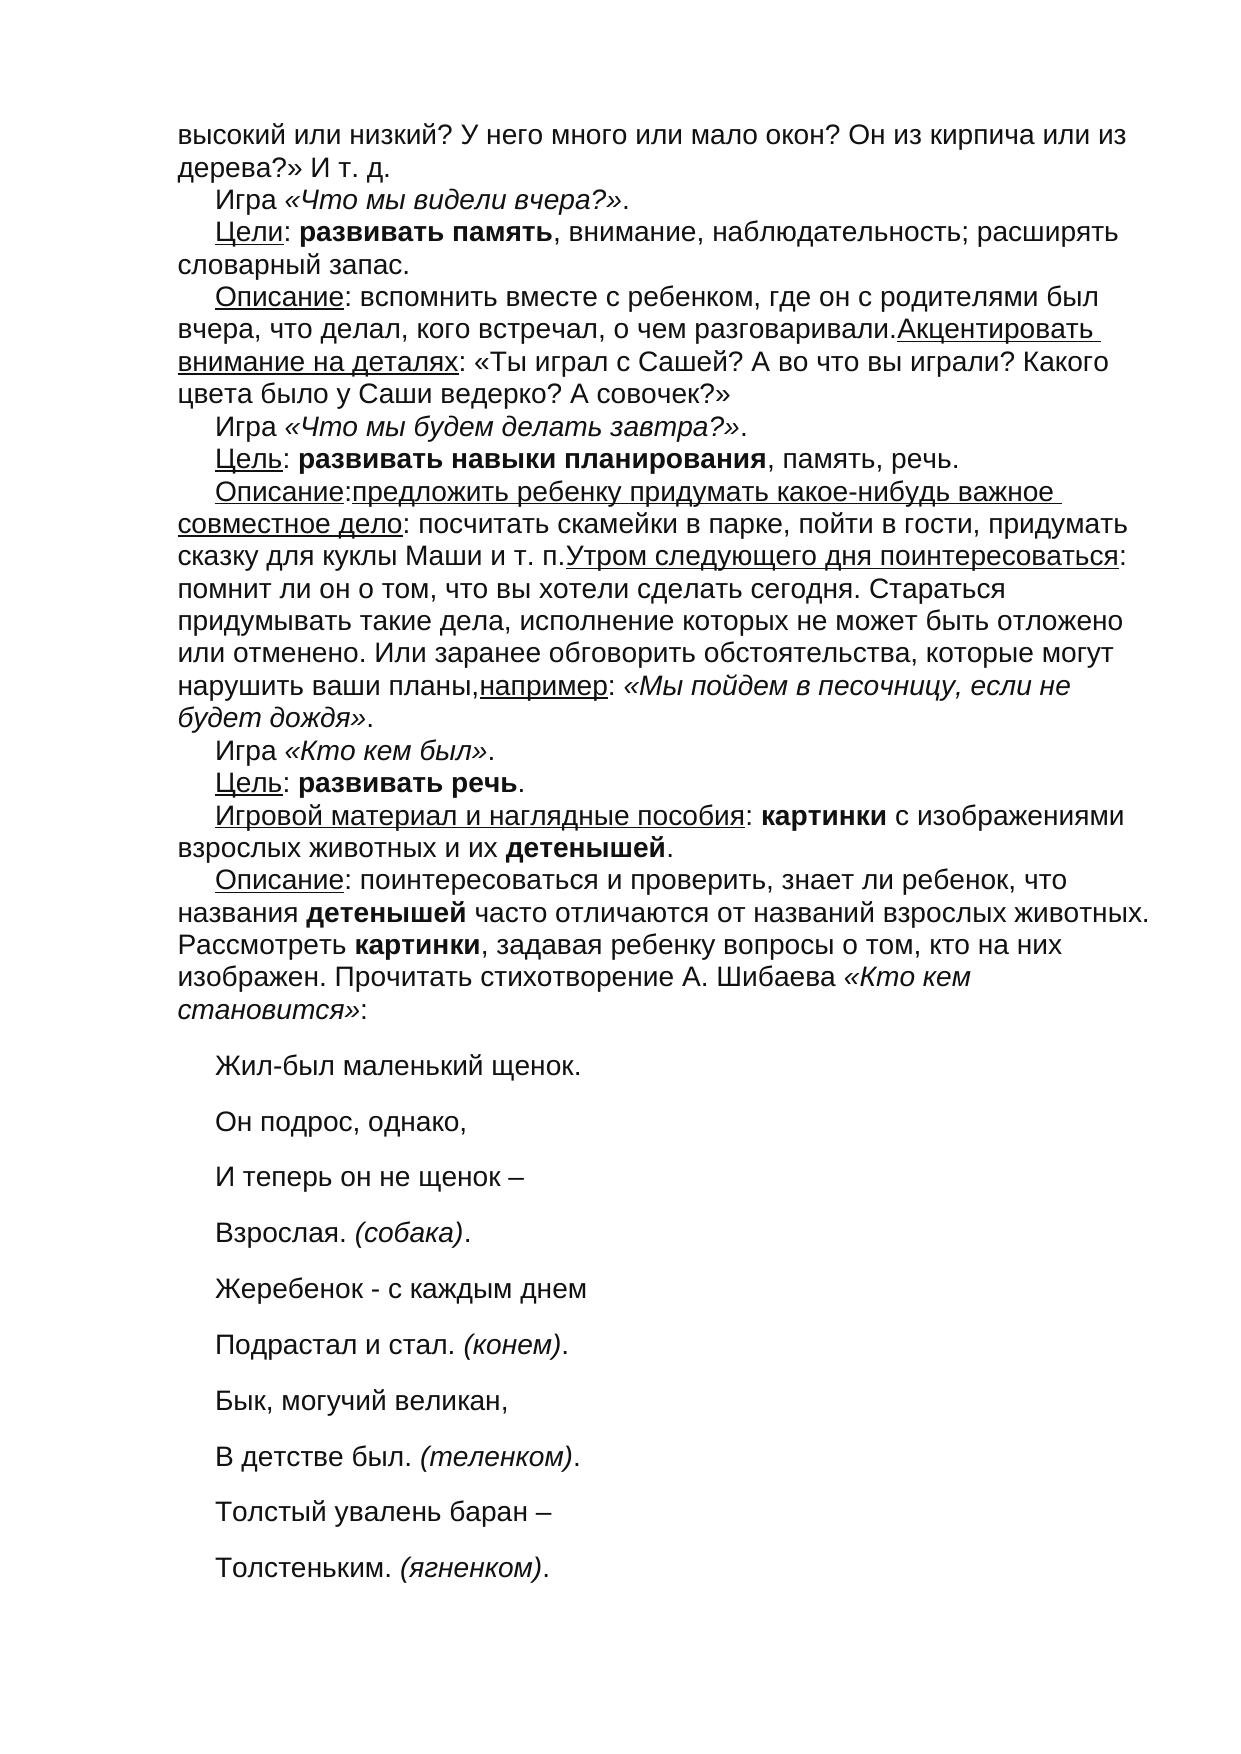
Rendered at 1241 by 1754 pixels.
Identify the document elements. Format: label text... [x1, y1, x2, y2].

text Игра «Кто кем был». [177, 734, 1152, 766]
text Игра «Что мы будем делать завтра?». [177, 410, 1152, 442]
text Цель: развивать навыки планирования, память, речь. [177, 442, 1152, 474]
text В детстве был. (теленком). [177, 1439, 1152, 1472]
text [177, 118, 1152, 183]
text Цели: развивать память, внимание, наблюдательность; расширять словарный запас. [177, 215, 1152, 280]
text Толстеньким. (ягненком). [177, 1551, 1152, 1583]
text Жеребенок - с каждым днем [177, 1272, 1152, 1304]
text Описание:предложить ребенку придумать какое-нибудь важное совместное дело: посчитать скамейки в парке, пойти в гости, придумать сказку для куклы Маши и т. п.Утром следующего дня поинтересоваться: помнит ли он о том, что вы хотели сделать сегодня. Стараться придумывать такие дела, исполнение которых не может быть отложено или отменено. Или заранее обговорить обстоятельства, которые могут нарушить ваши планы,например: «Мы пойдем в песочницу, если не будет дождя». [177, 474, 1152, 734]
text Описание: вспомнить вместе с ребенком, где он с родителями был вчера, что делал, кого встречал, о чем разговаривали.Акцентировать внимание на деталях: «Ты играл с Сашей? А во что вы играли? Какого цвета было у Саши ведерко? А совочек?» [177, 280, 1152, 410]
text Игра «Что мы видели вчера?». [177, 183, 1152, 215]
text Взрослая. (собака). [177, 1216, 1152, 1248]
text Толстый увалень баран – [177, 1495, 1152, 1528]
text Цель: развивать речь. [177, 766, 1152, 798]
text Игровой материал и наглядные пособия: картинки с изображениями взрослых животных и их детенышей. [177, 798, 1152, 863]
text Подрастал и стал. (конем). [177, 1328, 1152, 1360]
text Он подрос, однако, [177, 1104, 1152, 1137]
text Бык, могучий великан, [177, 1384, 1152, 1416]
text Описание: поинтересоваться и проверить, знает ли ребенок, что названия детенышей часто отличаются от названий взрослых животных. Рассмотреть картинки, задавая ребенку вопросы о том, кто на них изображен. Прочитать стихотворение А. Шибаева «Кто кем становится»: [177, 863, 1152, 1025]
text И теперь он не щенок – [177, 1160, 1152, 1193]
text Жил-был маленький щенок. [177, 1049, 1152, 1081]
